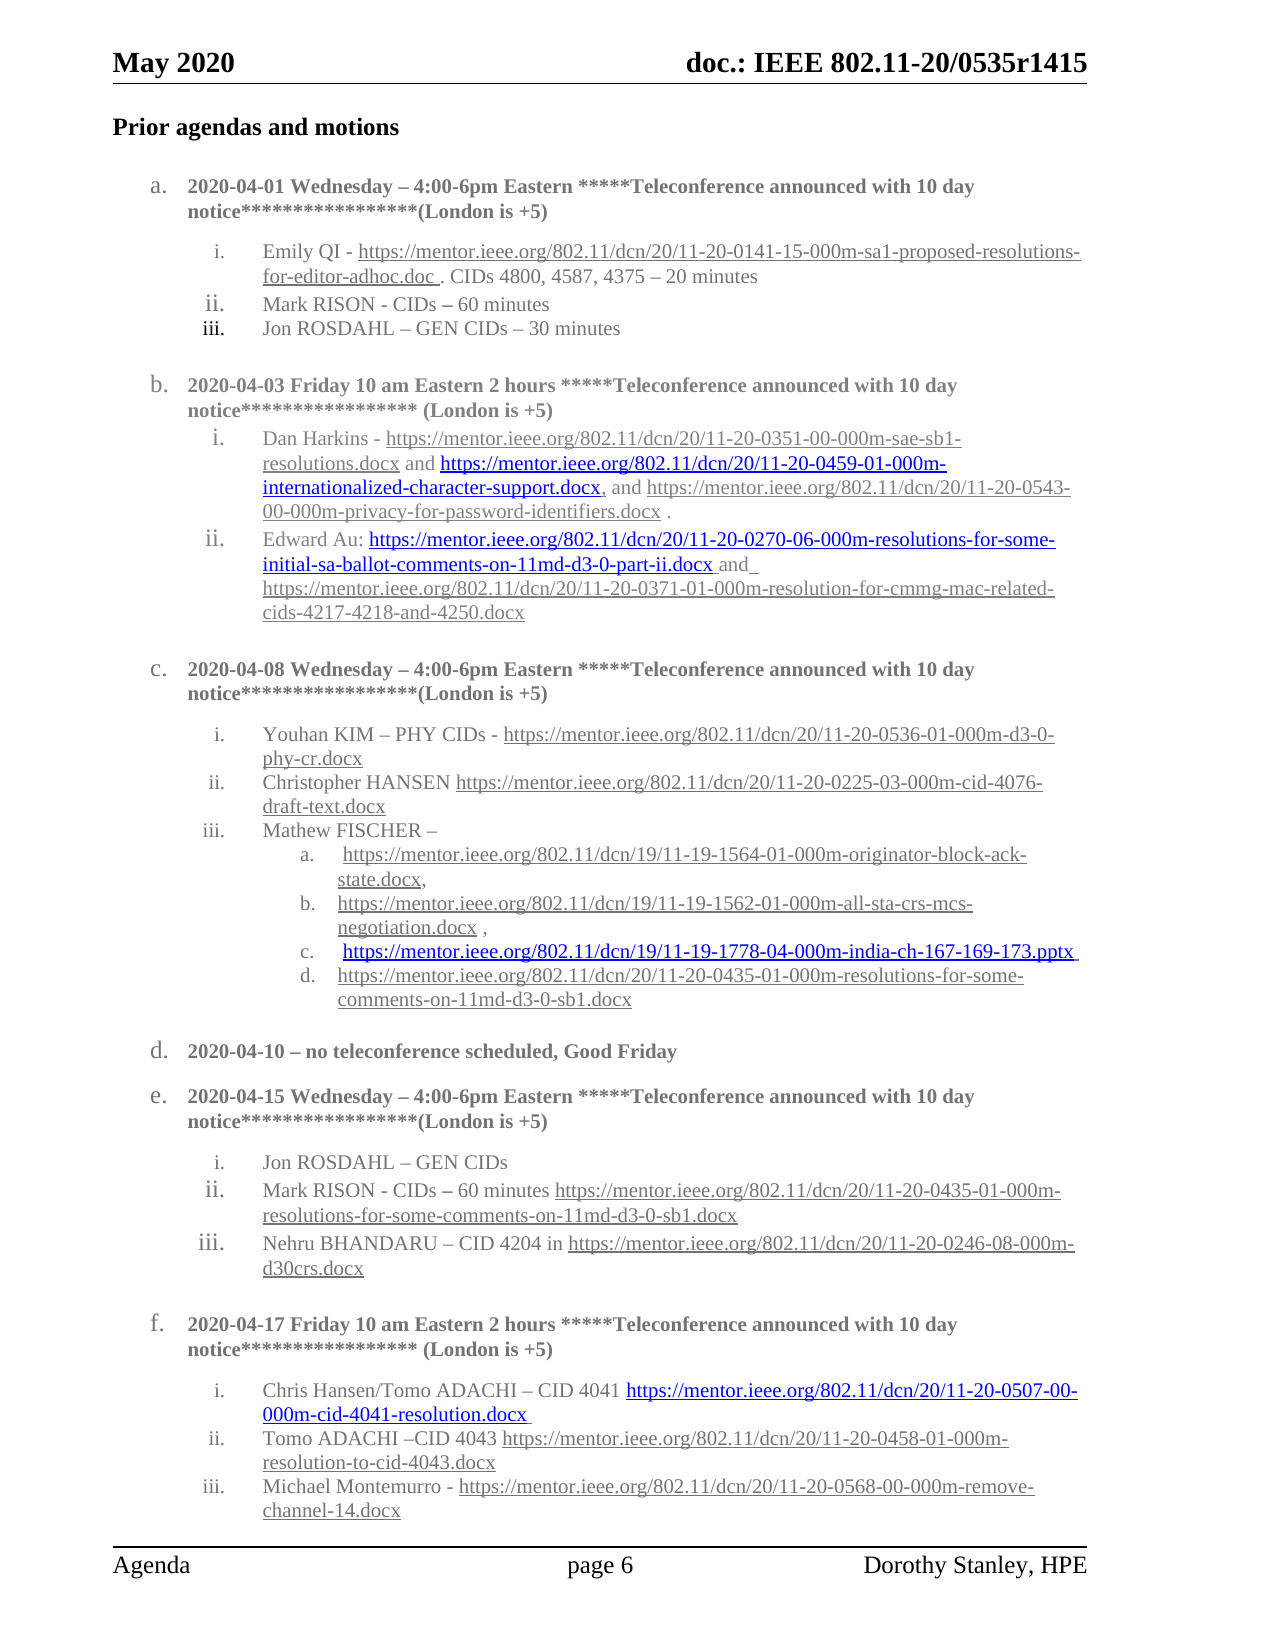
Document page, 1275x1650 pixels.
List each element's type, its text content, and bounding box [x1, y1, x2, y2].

list 2020-04-01 Wednesday – 4:00-6pm Eastern *****Teleconference announced with 10 day notice*****************(London is +5) [150, 170, 1087, 223]
text Prior agendas and motions [112, 112, 1087, 141]
list 2020-04-08 Wednesday – 4:00-6pm Eastern *****Teleconference announced with 10 day notice*****************(London is +5) [150, 653, 1087, 705]
list https://mentor.ieee.org/802.11/dcn/19/11-19-1562-01-000m-all-sta-crs-mcs-negotiation.docx , [300, 891, 1087, 939]
list Chris Hansen/Tomo ADACHI – CID 4041 https://mentor.ieee.org/802.11/dcn/20/11-20-0507-00-000m-cid-4041-resolution.docx [225, 1378, 1087, 1426]
list Emily QI - https://mentor.ieee.org/802.11/dcn/20/11-20-0141-15-000m-sa1-proposed-resolutions-for-editor-adhoc.doc . CIDs 4800, 4587, 4375 – 20 minutes [225, 239, 1087, 288]
list 2020-04-03 Friday 10 am Eastern 2 hours *****Teleconference announced with 10 day notice***************** (London is +5) [150, 369, 1087, 422]
list Christopher HANSEN https://mentor.ieee.org/802.11/dcn/20/11-20-0225-03-000m-cid-4076-draft-text.docx [225, 770, 1087, 818]
list 2020-04-15 Wednesday – 4:00-6pm Eastern *****Teleconference announced with 10 day notice*****************(London is +5) [150, 1080, 1087, 1133]
list Nehru BHANDARU – CID 4204 in https://mentor.ieee.org/802.11/dcn/20/11-20-0246-08-000m-d30crs.docx [225, 1227, 1087, 1279]
list Jon ROSDAHL – GEN CIDs – 30 minutes [225, 316, 1087, 369]
list Youhan KIM – PHY CIDs - https://mentor.ieee.org/802.11/dcn/20/11-20-0536-01-000m-d3-0-phy-cr.docx [225, 722, 1087, 770]
list Mark RISON - CIDs – 60 minutes [225, 288, 1087, 316]
list Michael Montemurro - https://mentor.ieee.org/802.11/dcn/20/11-20-0568-00-000m-remove-channel-14.docx [225, 1474, 1087, 1522]
list Tomo ADACHI –CID 4043 https://mentor.ieee.org/802.11/dcn/20/11-20-0458-01-000m-resolution-to-cid-4043.docx [225, 1426, 1087, 1474]
list https://mentor.ieee.org/802.11/dcn/20/11-20-0435-01-000m-resolutions-for-some-comments-on-11md-d3-0-sb1.docx [300, 963, 1087, 1011]
list https://mentor.ieee.org/802.11/dcn/19/11-19-1778-04-000m-india-ch-167-169-173.pptx [300, 939, 1087, 963]
list 2020-04-17 Friday 10 am Eastern 2 hours *****Teleconference announced with 10 day notice***************** (London is +5) [150, 1308, 1087, 1361]
list Mark RISON - CIDs – 60 minutes https://mentor.ieee.org/802.11/dcn/20/11-20-0435-01-000m-resolutions-for-some-comments-on-11md-d3-0-sb1.docx [225, 1174, 1087, 1227]
list Dan Harkins - https://mentor.ieee.org/802.11/dcn/20/11-20-0351-00-000m-sae-sb1-resolutions.docx and https://mentor.ieee.org/802.11/dcn/20/11-20-0459-01-000m-internationalized-character-support.docx, and https://mentor.ieee.org/802.11/dcn/20/11-20-0543-00-000m-privacy-for-password-identifiers.docx . [225, 422, 1087, 523]
list Edward Au: https://mentor.ieee.org/802.11/dcn/20/11-20-0270-06-000m-resolutions-for-some-initial-sa-ballot-comments-on-11md-d3-0-part-ii.docx and https://mentor.ieee.org/802.11/dcn/20/11-20-0371-01-000m-resolution-for-cmmg-mac-related-cids-4217-4218-and-4250.docx [225, 523, 1087, 624]
list Mathew FISCHER – [225, 818, 1087, 842]
list Jon ROSDAHL – GEN CIDs [225, 1150, 1087, 1174]
list 2020-04-10 – no teleconference scheduled, Good Friday [150, 1035, 1087, 1064]
list https://mentor.ieee.org/802.11/dcn/19/11-19-1564-01-000m-originator-block-ack-state.docx, [300, 842, 1087, 891]
